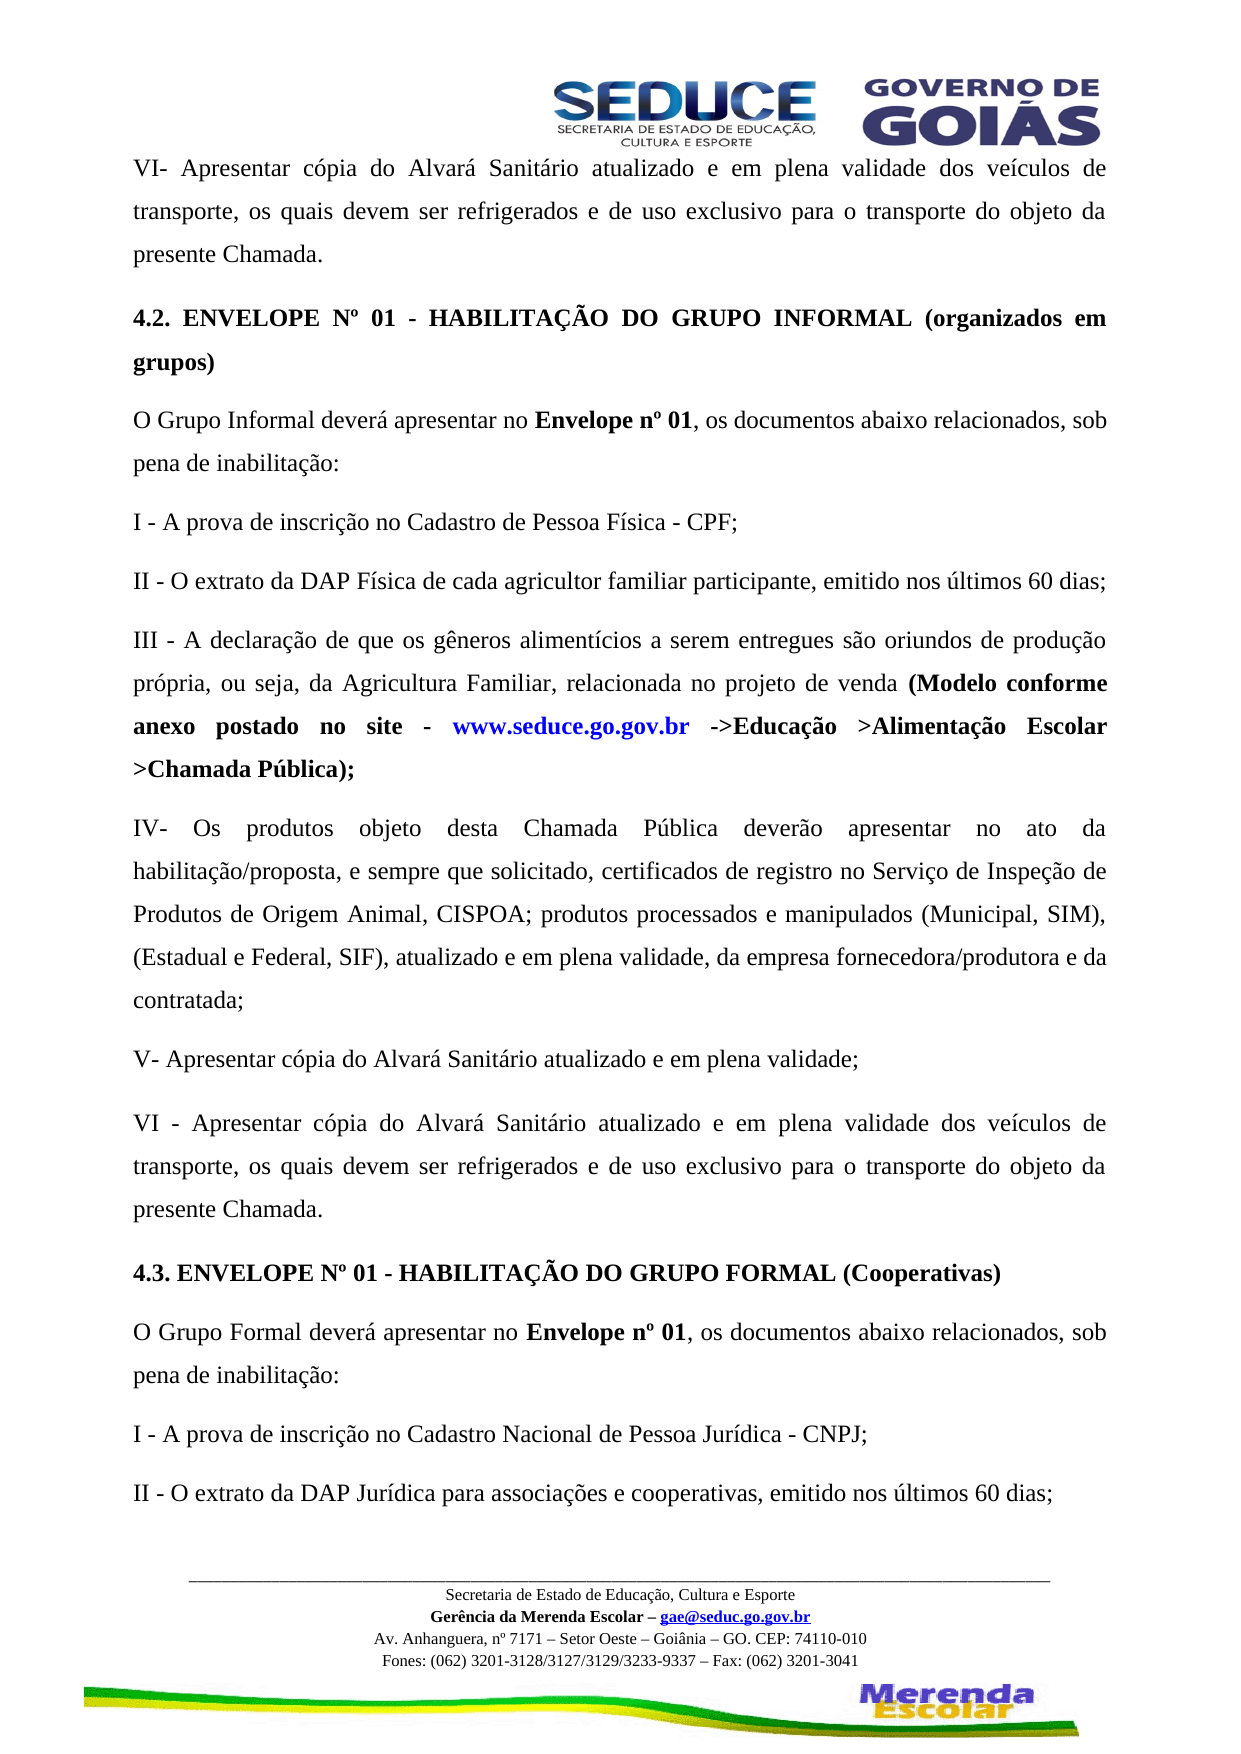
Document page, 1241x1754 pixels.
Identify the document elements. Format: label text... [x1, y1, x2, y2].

text VI - Apresentar cópia do Alvará Sanitário atualizado e em plena validade dos veículos de transporte, os quais devem ser refrigerados e de uso exclusivo para o transporte do objeto da presente Chamada. [133, 1108, 1107, 1223]
text II - O extrato da DAP Física de cada agricultor familiar participante, emitido nos últimos 60 dias; [133, 566, 1107, 595]
text IV- Os produtos objeto desta Chamada Pública deverão apresentar no ato da habilitação/proposta, e sempre que solicitado, certificados de registro no Serviço de Inspeção de Produtos de Origem Animal, CISPOA; produtos processados e manipulados (Municipal, SIM), (Estadual e Federal, SIF), atualizado e em plena validade, da empresa fornecedora/produtora e da contratada; [133, 813, 1107, 1014]
text I - A prova de inscrição no Cadastro Nacional de Pessoa Jurídica - CNPJ; [133, 1419, 1107, 1448]
text 4.2. ENVELOPE Nº 01 - HABILITAÇÃO DO GRUPO INFORMAL (organizados em grupos) [133, 303, 1107, 375]
text III - A declaração de que os gêneros alimentícios a serem entregues são oriundos de produção própria, ou seja, da Agricultura Familiar, relacionada no projeto de venda (Modelo conforme anexo postado no site - www.seduce.go.gov.br ->Educação >Alimentação Escolar >Chamada Pública); [133, 625, 1107, 783]
text O Grupo Formal deverá apresentar no Envelope nº 01, os documentos abaixo relacionados, sob pena de inabilitação: [133, 1317, 1107, 1389]
text V- Apresentar cópia do Alvará Sanitário atualizado e em plena validade; [133, 1044, 1107, 1073]
text VI- Apresentar cópia do Alvará Sanitário atualizado e em plena validade dos veículos de transporte, os quais devem ser refrigerados e de uso exclusivo para o transporte do objeto da presente Chamada. [133, 153, 1107, 268]
text 4.3. ENVELOPE Nº 01 - HABILITAÇÃO DO GRUPO FORMAL (Cooperativas) [133, 1258, 1107, 1287]
text II - O extrato da DAP Jurídica para associações e cooperativas, emitido nos últimos 60 dias; [133, 1478, 1107, 1506]
text I - A prova de inscrição no Cadastro de Pessoa Física - CPF; [133, 507, 1107, 536]
text O Grupo Informal deverá apresentar no Envelope nº 01, os documentos abaixo relacionados, sob pena de inabilitação: [133, 405, 1107, 477]
picture [553, 73, 1108, 154]
